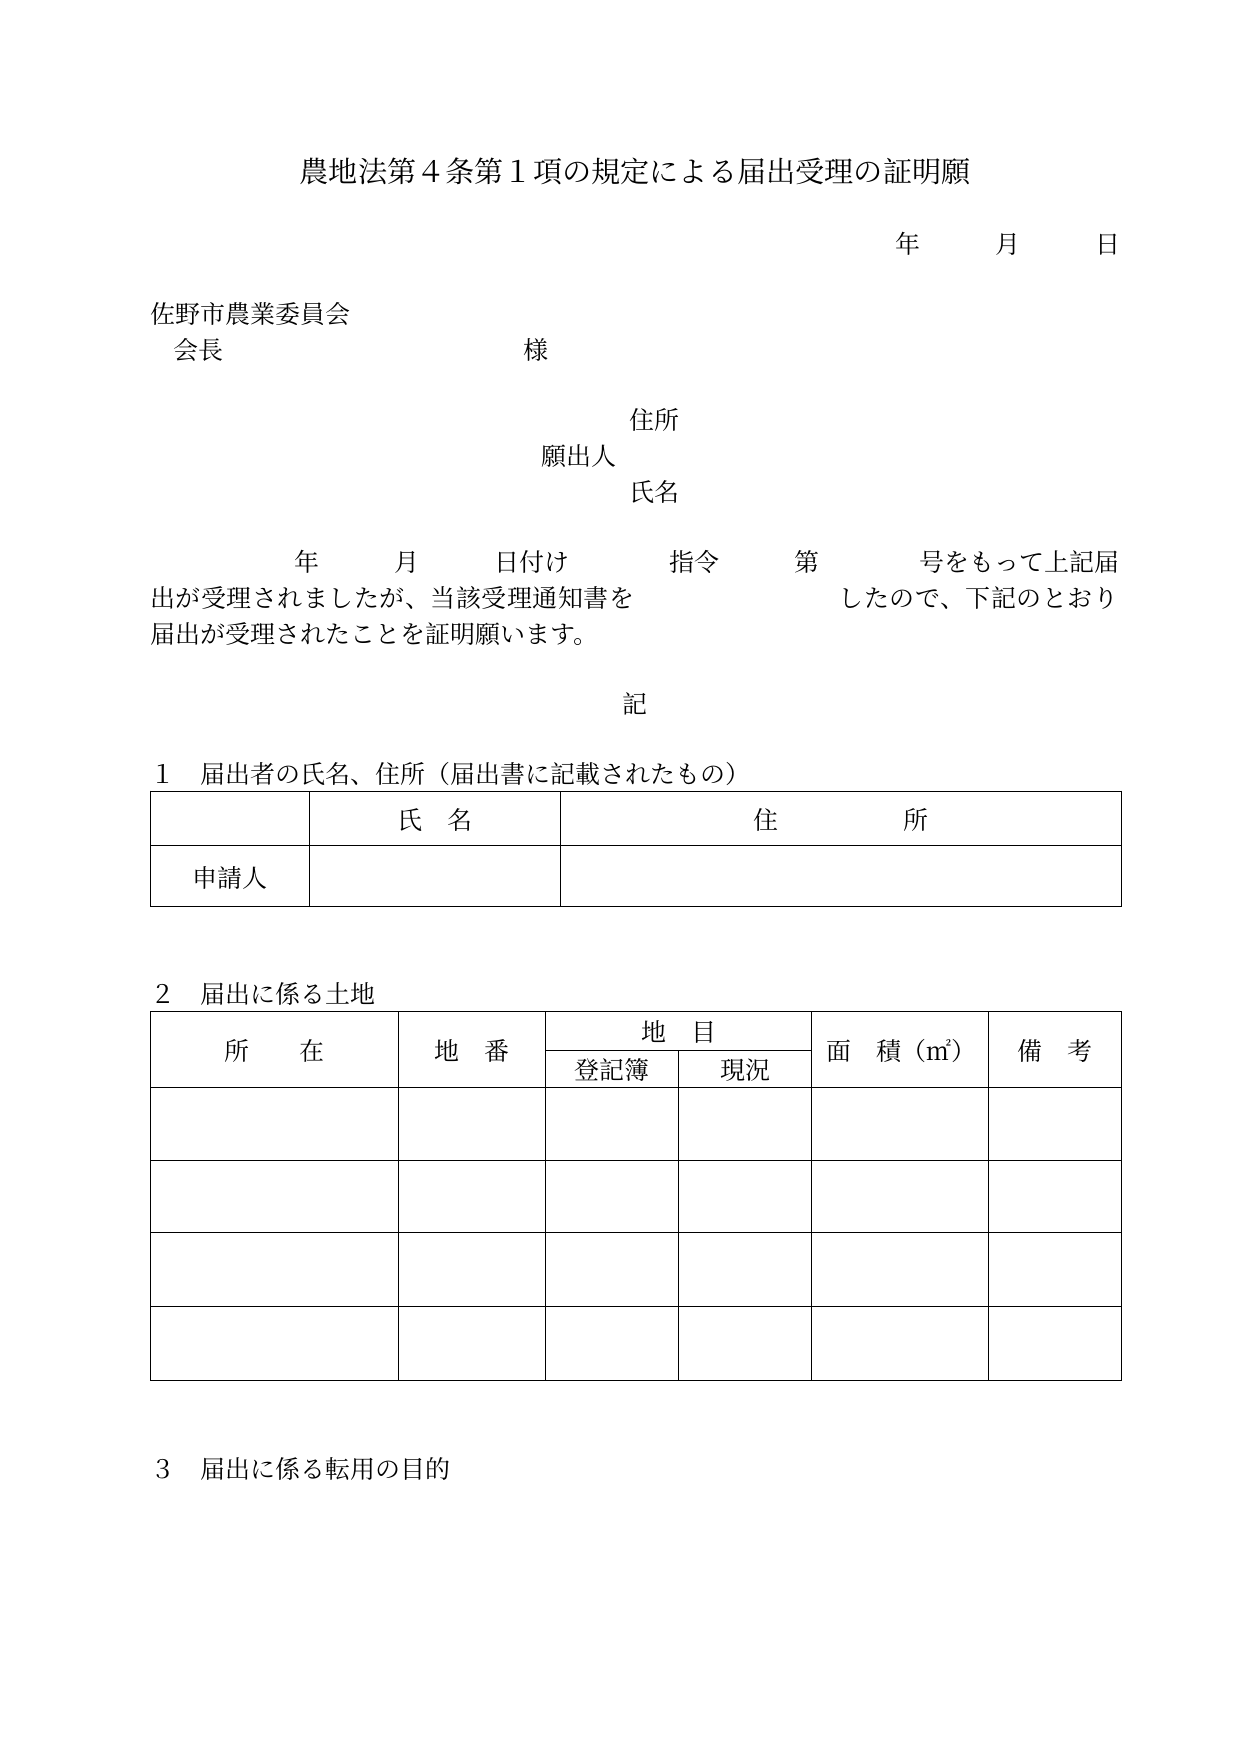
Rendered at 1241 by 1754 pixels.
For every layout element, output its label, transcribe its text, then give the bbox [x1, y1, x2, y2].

table_cell [151, 1088, 398, 1160]
table_cell [561, 846, 1121, 906]
table_header 地 番 [399, 1012, 545, 1087]
table_cell [812, 1233, 988, 1306]
text 農地法第４条第１項の規定による届出受理の証明願 [150, 149, 1120, 191]
table_cell [989, 1307, 1121, 1380]
table_header 所 在 [151, 1012, 398, 1087]
table_cell [399, 1088, 545, 1160]
table_header [151, 792, 309, 845]
table_cell [989, 1161, 1121, 1232]
text ３ 届出に係る転用の目的 [150, 1449, 1120, 1485]
table_cell [812, 1307, 988, 1380]
text 会長 様 [150, 331, 1120, 367]
text 記 [150, 685, 1120, 721]
table_cell [310, 846, 560, 906]
table_cell [989, 1088, 1121, 1160]
table_cell [679, 1307, 811, 1380]
table_cell [546, 1233, 678, 1306]
table_cell [812, 1088, 988, 1160]
table_header 面 積（㎡） [812, 1012, 988, 1087]
text 年 月 日付け 指令 第 号をもって上記届出が受理されましたが、当該受理通知書を したので、下記のとおり届出が受理されたことを証明願います。 [150, 543, 1120, 651]
text 住所 [150, 401, 1120, 437]
table_cell [679, 1088, 811, 1160]
table_cell [546, 1161, 678, 1232]
text 年 月 日 [150, 225, 1120, 261]
table_cell [679, 1233, 811, 1306]
text 氏名 [150, 473, 1120, 509]
text １ 届出者の氏名、住所（届出書に記載されたもの） [150, 755, 1120, 791]
table_cell 現況 [679, 1051, 811, 1087]
text 佐野市農業委員会 [150, 295, 1120, 331]
table_cell [151, 1233, 398, 1306]
text ２ 届出に係る土地 [150, 975, 1120, 1011]
table_header 氏 名 [310, 792, 560, 845]
table_cell [812, 1161, 988, 1232]
table_cell [399, 1161, 545, 1232]
table_cell [546, 1307, 678, 1380]
table_cell [679, 1161, 811, 1232]
table_cell [399, 1233, 545, 1306]
text 願出人 [150, 437, 1120, 473]
table_header 地 目 [546, 1012, 811, 1050]
table_cell 登記簿 [546, 1051, 678, 1087]
table_header 備 考 [989, 1012, 1121, 1087]
table_cell [151, 1307, 398, 1380]
table_cell [989, 1233, 1121, 1306]
table_cell [399, 1307, 545, 1380]
table_cell [546, 1088, 678, 1160]
table_cell 申請人 [151, 846, 309, 906]
table_header 住 所 [561, 792, 1121, 845]
table_cell [151, 1161, 398, 1232]
